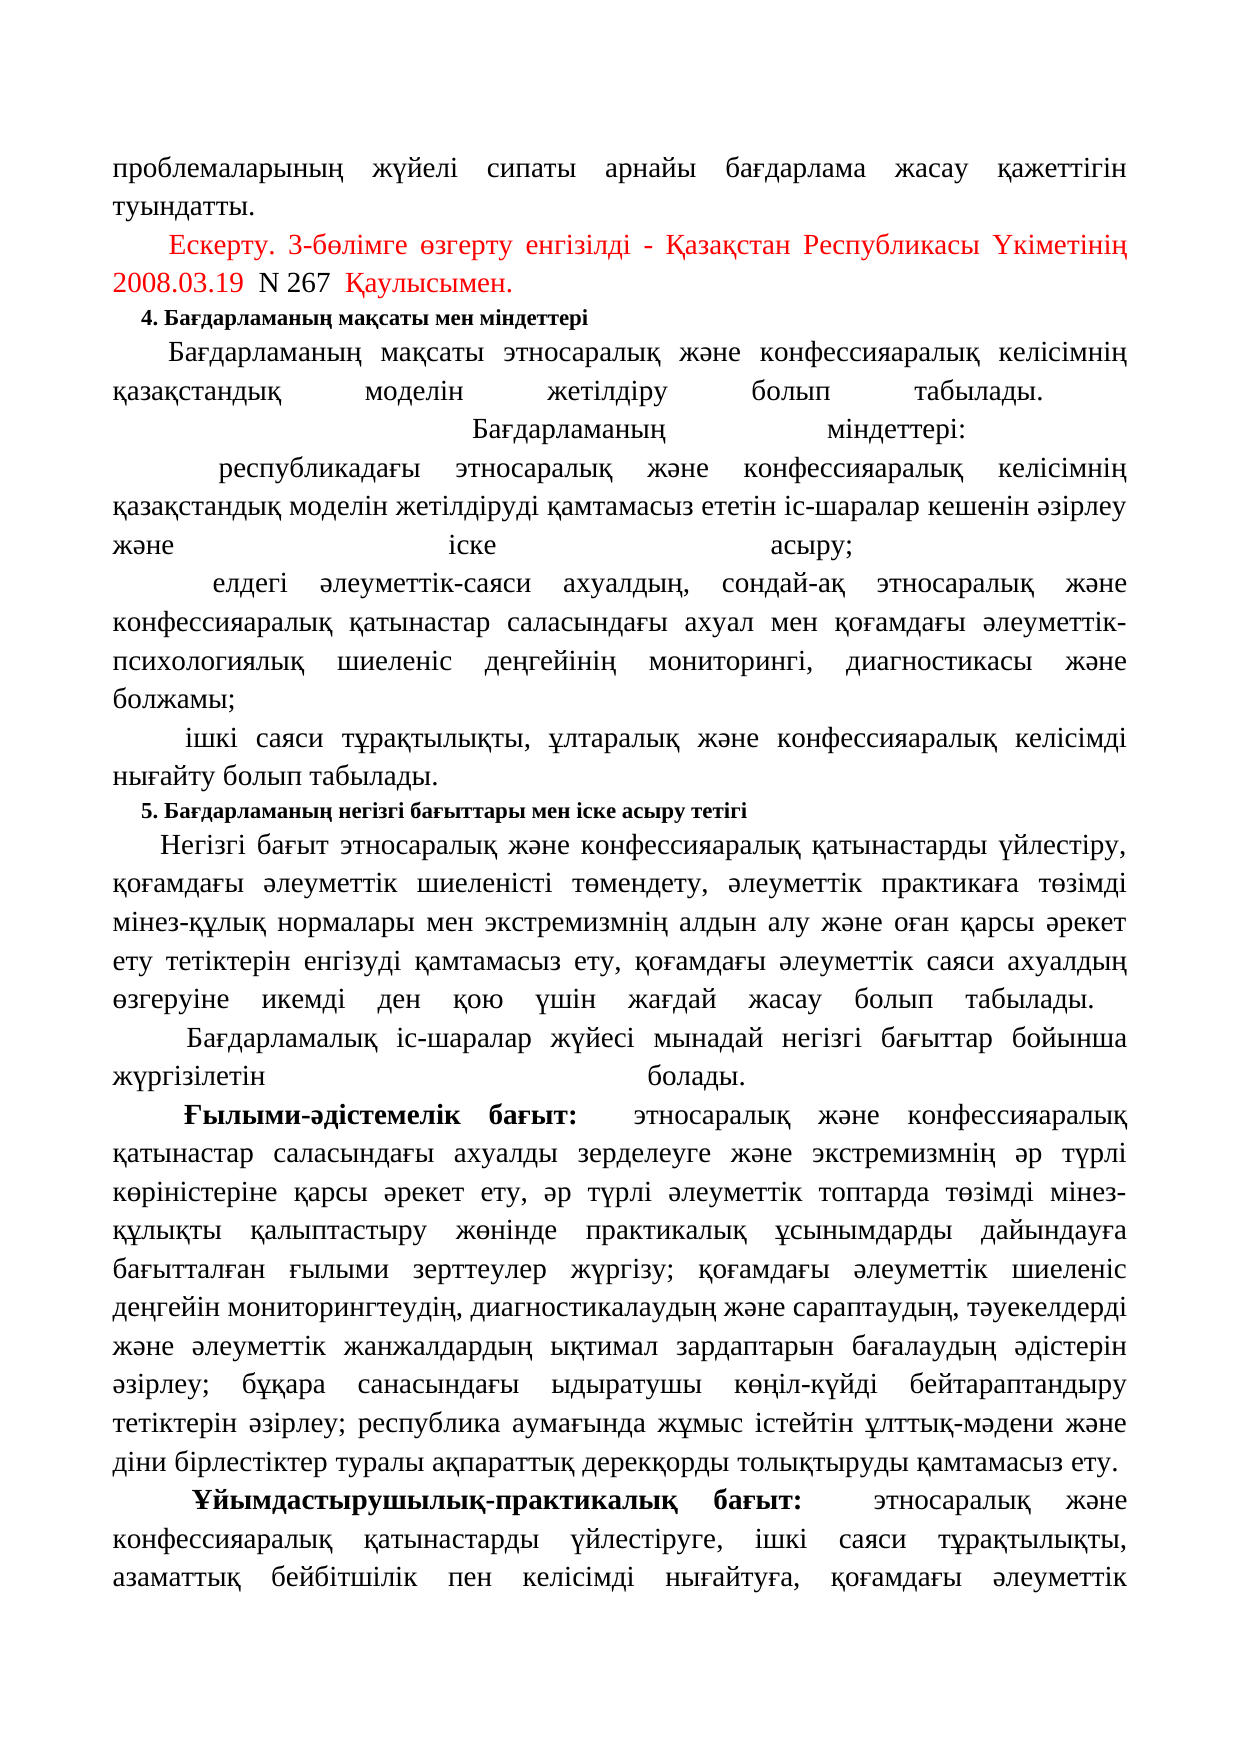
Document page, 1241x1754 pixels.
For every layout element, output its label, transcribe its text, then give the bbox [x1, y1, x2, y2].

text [112, 827, 1128, 1593]
text Бағдарламаның мақсаты этносаралық және конфессияаралық келiсiмнiң қазақстандық моделiн жетiлдiру болып табылады. Бағдарламаның мiндеттерi: республикадағы этносаралық және конфессияаралық келiсiмнiң қазақстандық моделiн жетiлдiрудi қамтамасыз ететiн iс-шаралар кешенiн әзiрлеу және iске асыру; елдегi әлеуметтік-саяси ахуалдың, сондай-ақ этносаралық және конфессияаралық қатынастар саласындағы ахуал мен қоғамдағы әлеуметтiк-психологиялық шиеленiс деңгейiнiң мониторингi, диагностикасы және болжамы; iшкi саяси тұрақтылықты, ұлтаралық және конфессияаралық келiсiмдi нығайту болып табылады. [112, 334, 1128, 792]
text 4. Бағдарламаның мақсаты мен мiндеттерi [112, 304, 1128, 331]
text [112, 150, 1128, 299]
text 5. Бағдарламаның негiзгi бағыттары мен iске асыру тетiгi [112, 797, 1128, 823]
